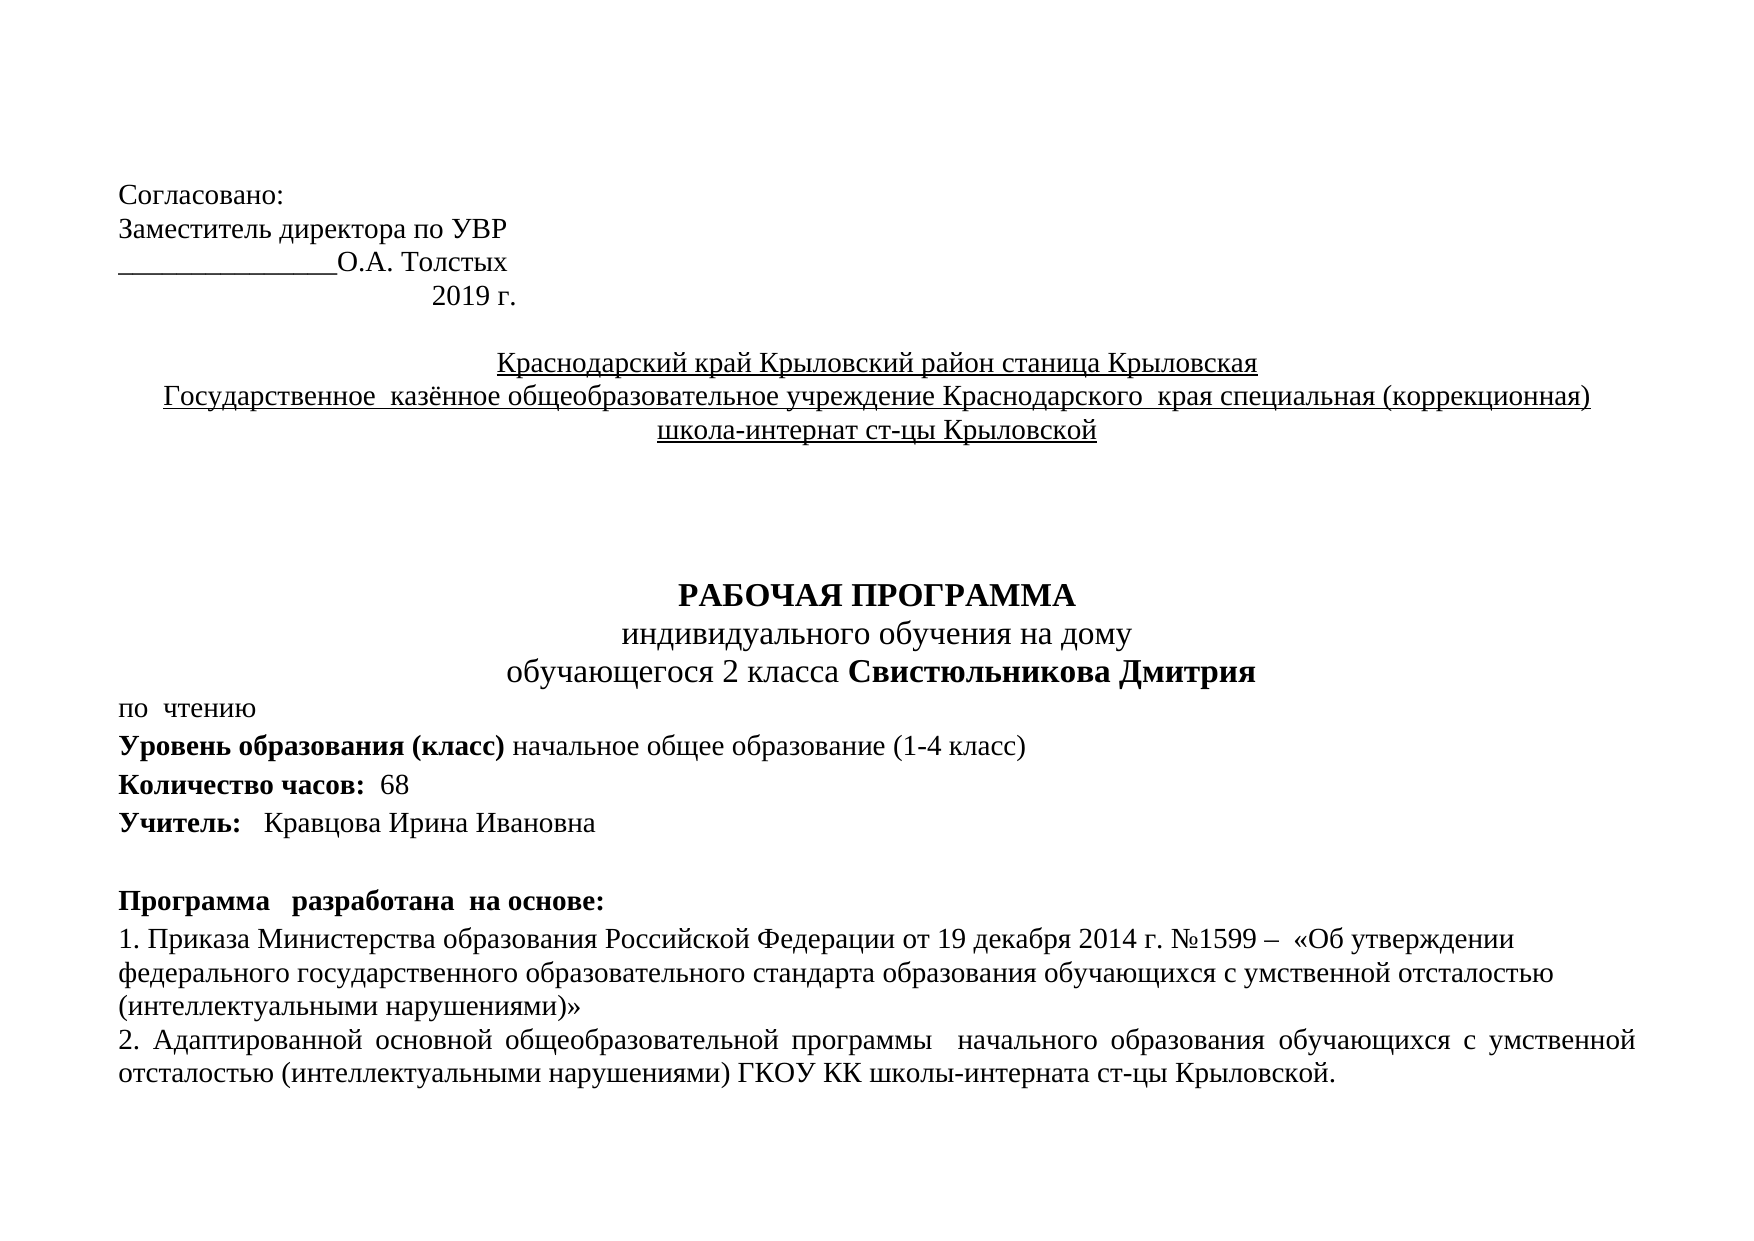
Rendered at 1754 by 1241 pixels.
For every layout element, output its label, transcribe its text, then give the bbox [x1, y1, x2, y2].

text Краснодарский край Крыловский район станица Крыловская [118, 345, 1636, 378]
text 2019 г. [118, 278, 1636, 311]
text Количество часов: 68 [118, 767, 1636, 801]
text Заместитель директора по УВР [118, 211, 1636, 244]
text РАБОЧАЯ ПРОГРАММА [118, 575, 1636, 613]
text Согласовано: [118, 177, 1636, 211]
text Уровень образования (класс) начальное общее образование (1-4 класс) [118, 728, 1636, 762]
text 2. Адаптированной основной общеобразовательной программы начального образования обучающихся с умственной отсталостью (интеллектуальными нарушениями) ГКОУ КК школы-интерната ст-цы Крыловской. [118, 1022, 1636, 1089]
text Учитель: Кравцова Ирина Ивановна [118, 806, 1636, 839]
text по чтению [118, 690, 1636, 723]
text Государственное казённое общеобразовательное учреждение Краснодарского края специальная (коррекционная) школа-интернат ст-цы Крыловской [118, 378, 1636, 446]
text индивидуального обучения на дому [118, 613, 1636, 652]
text 1. Приказа Министерства образования Российской Федерации от 19 декабря 2014 г. №1599 – «Об утверждении федерального государственного образовательного стандарта образования обучающихся с умственной отсталостью (интеллектуальными нарушениями)» [118, 921, 1636, 1022]
text обучающегося 2 класса Свистюльникова Дмитрия [118, 652, 1636, 690]
text Программа разработана на основе: [118, 883, 1636, 916]
text _______________О.А. Толстых [118, 244, 1636, 278]
